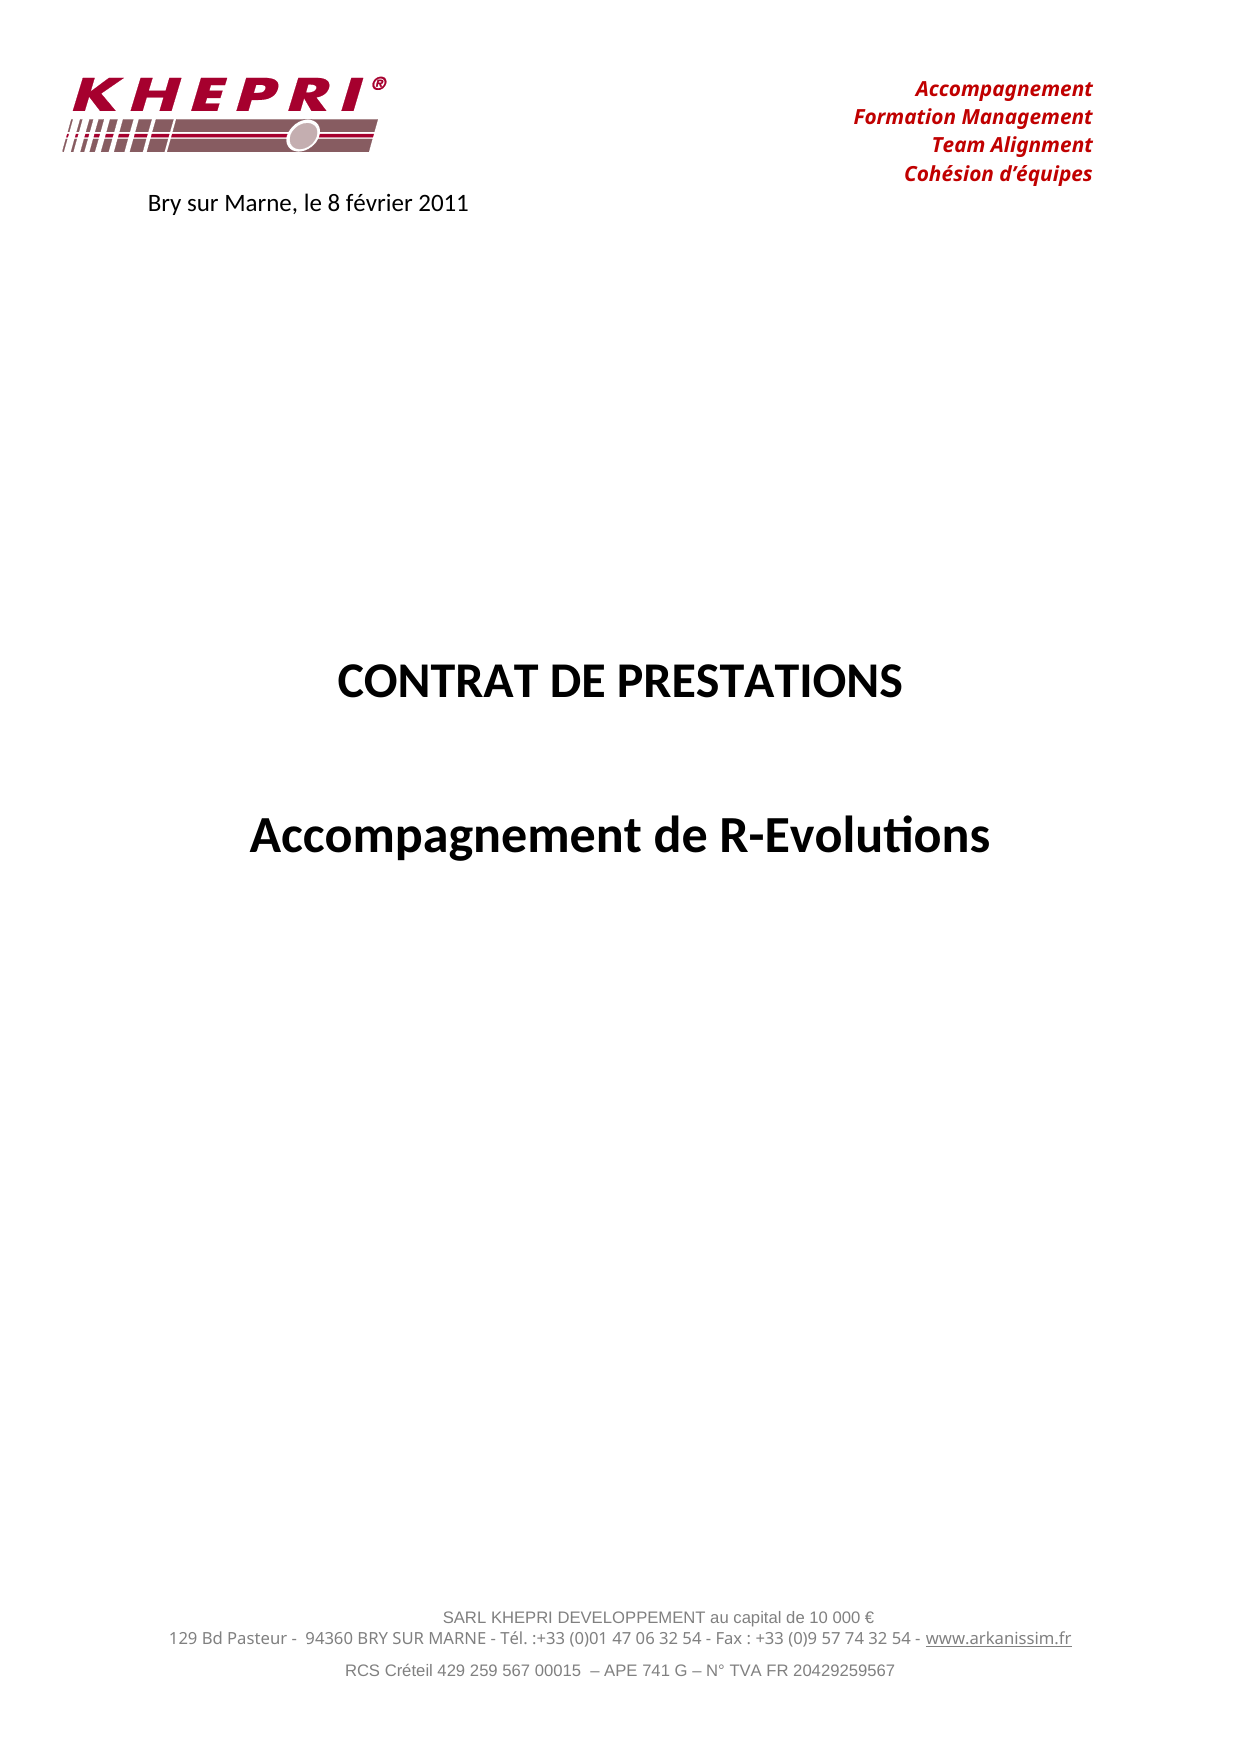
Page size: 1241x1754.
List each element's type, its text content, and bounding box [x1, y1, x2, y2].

text Bry sur Marne, le 8 février 2011 [148, 187, 1093, 218]
text CONTRAT DE PRESTATIONS [148, 649, 1093, 710]
text Accompagnement de R-Evolutions [148, 802, 1093, 866]
